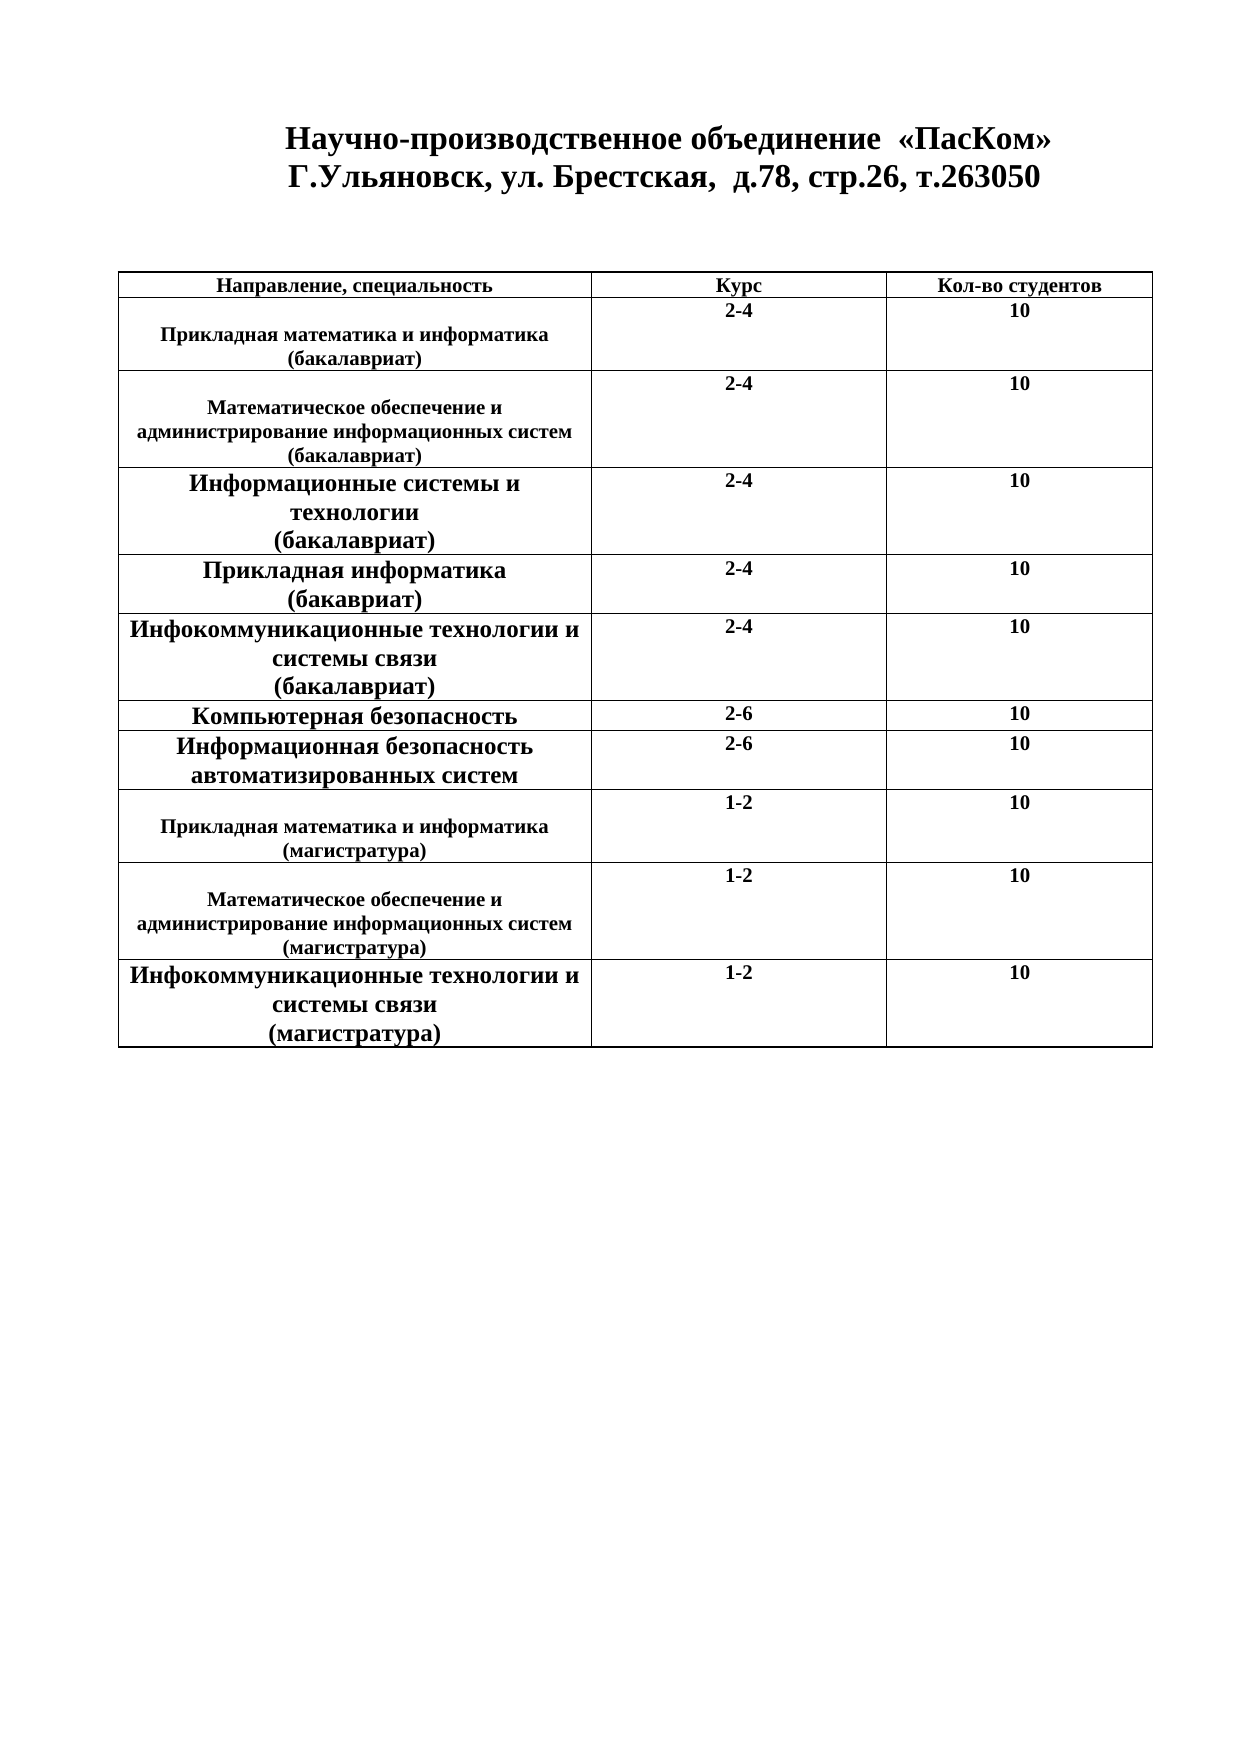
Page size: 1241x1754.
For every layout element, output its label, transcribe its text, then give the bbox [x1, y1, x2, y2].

table_cell 2-4 [592, 468, 886, 554]
table_cell Математическое обеспечение и администрирование информационных систем (магистратура) [119, 863, 591, 959]
table_cell 10 [887, 468, 1152, 554]
table_cell 2-6 [592, 731, 886, 788]
table_cell Прикладная информатика (бакавриат) [119, 555, 591, 613]
table_cell Прикладная математика и информатика (бакалавриат) [119, 298, 591, 370]
table_header Кол-во студентов [887, 273, 1152, 297]
table_header Направление, специальность [119, 273, 591, 297]
table_cell 10 [887, 960, 1152, 1046]
table_cell Инфокоммуникационные технологии и системы связи (бакалавриат) [119, 614, 591, 700]
table_cell 10 [887, 790, 1152, 862]
table_header Курс [592, 273, 886, 297]
table_cell Инфокоммуникационные технологии и системы связи (магистратура) [119, 960, 591, 1046]
table_cell 10 [887, 731, 1152, 788]
table_cell 10 [887, 371, 1152, 467]
table_cell 2-4 [592, 298, 886, 370]
table_cell Информационная безопасность автоматизированных систем [119, 731, 591, 788]
table_cell Прикладная математика и информатика (магистратура) [119, 790, 591, 862]
table_cell 2-4 [592, 371, 886, 467]
table_cell Компьютерная безопасность [119, 701, 591, 730]
table_cell 10 [887, 555, 1152, 613]
table_cell 2-4 [592, 614, 886, 700]
text Г.Ульяновск, ул. Брестская, д.78, стр.26, т.263050 [177, 156, 1152, 195]
table_cell Информационные системы и технологии (бакалавриат) [119, 468, 591, 554]
text Научно-производственное объединение «ПасКом» [177, 118, 1152, 156]
table_cell 10 [887, 298, 1152, 370]
table_cell Математическое обеспечение и администрирование информационных систем (бакалавриат) [119, 371, 591, 467]
table_cell 10 [887, 614, 1152, 700]
table_cell 1-2 [592, 790, 886, 862]
table_cell 10 [887, 863, 1152, 959]
table_cell 2-4 [592, 555, 886, 613]
table_cell 10 [887, 701, 1152, 730]
table_cell 1-2 [592, 960, 886, 1046]
table_cell 2-6 [592, 701, 886, 730]
table_cell 1-2 [592, 863, 886, 959]
